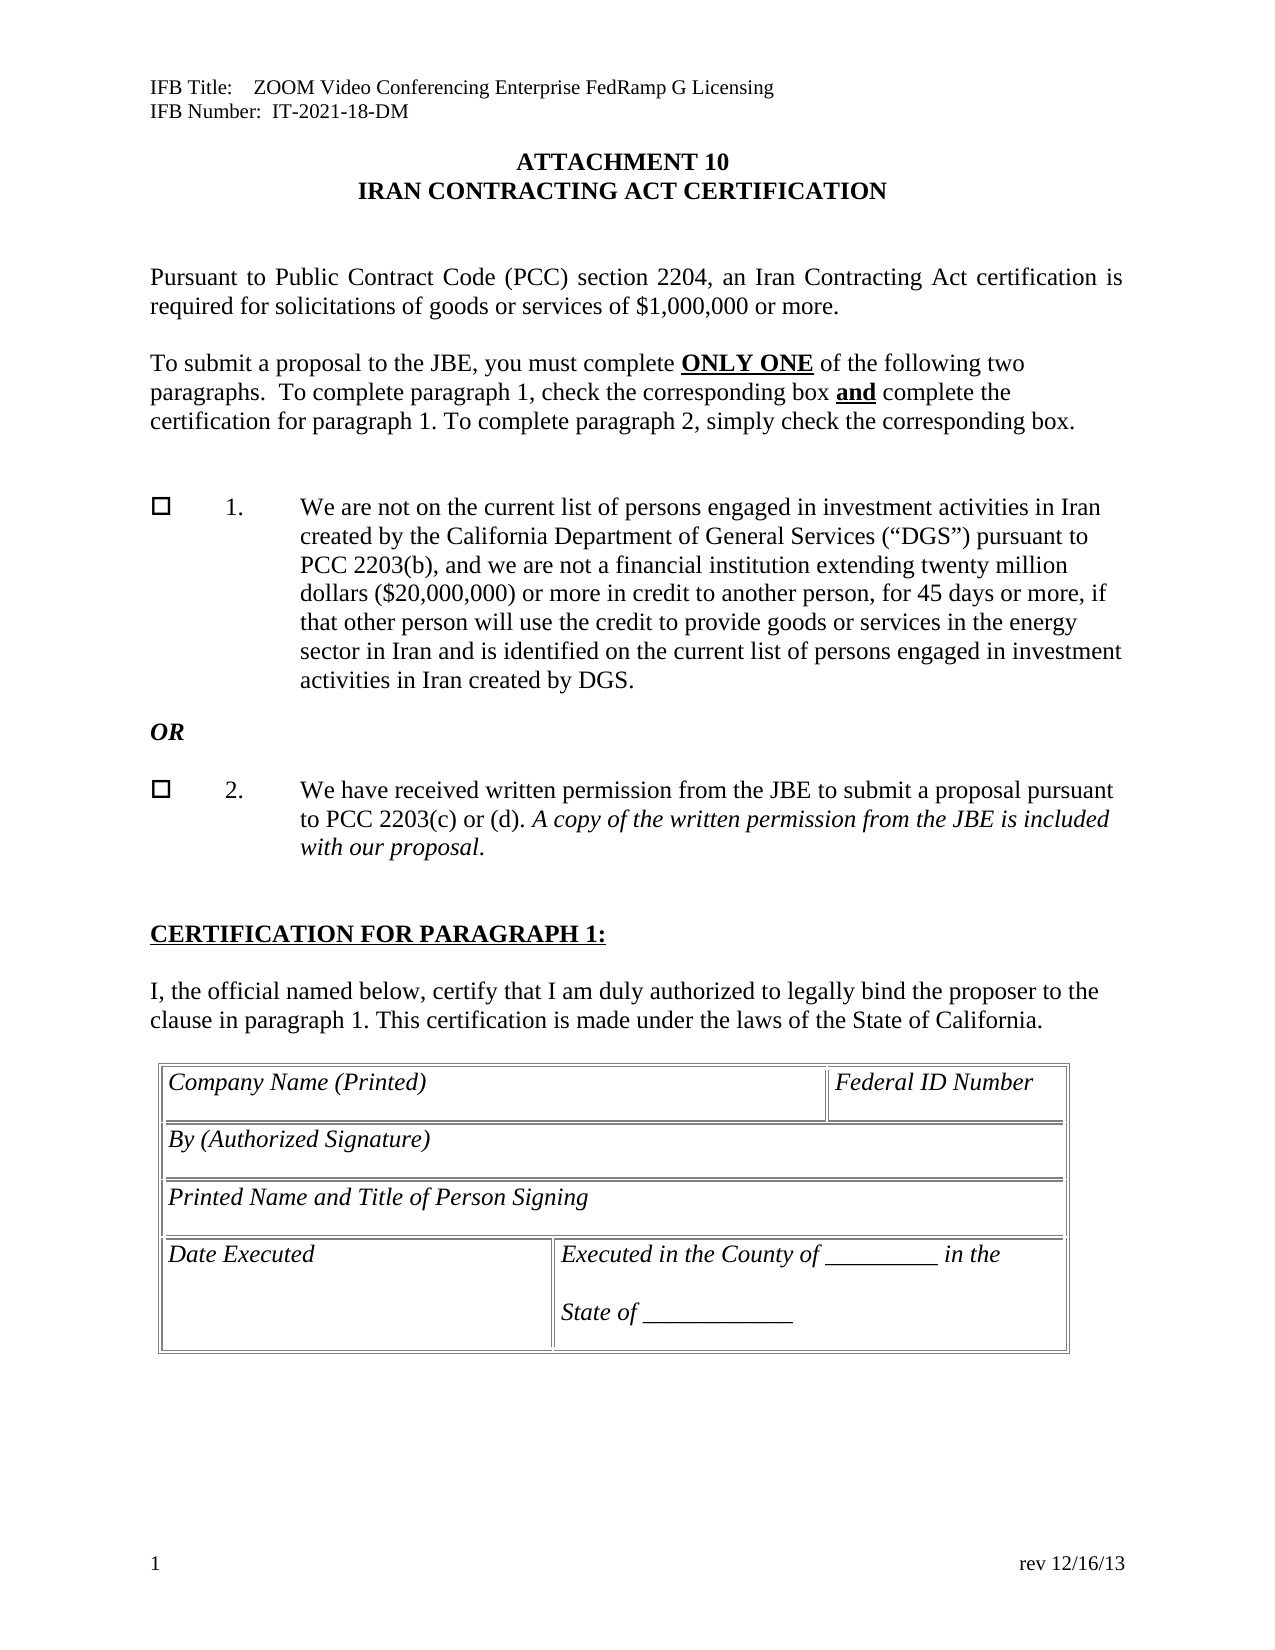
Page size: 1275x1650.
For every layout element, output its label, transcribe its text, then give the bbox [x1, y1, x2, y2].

text CERTIFICATION FOR PARAGRAPH 1: [150, 919, 1125, 947]
text Pursuant to Public Contract Code (PCC) section 2204, an Iran Contracting Act certification is required for solicitations of goods or services of $1,000,000 or more. [150, 262, 1125, 320]
table_header Federal ID Number [827, 1067, 1066, 1120]
subtitle IRAN contracting act certification [150, 176, 1095, 205]
text 2. We have received written permission from the JBE to submit a proposal pursuant to PCC 2203(c) or (d). A copy of the written permission from the JBE is included with our proposal. [150, 775, 1125, 861]
table_cell By (Authorized Signature) [160, 1120, 1068, 1177]
table_cell Executed in the County of _________ in the State of ____________ [553, 1235, 1068, 1349]
table_header Company Name (Printed) [160, 1064, 827, 1120]
text OR [150, 717, 1125, 746]
table_cell Printed Name and Title of Person Signing [160, 1177, 1068, 1235]
text To submit a proposal to the JBE, you must complete ONLY ONE of the following two paragraphs. To complete paragraph 1, check the corresponding box and complete the certification for paragraph 1. To complete paragraph 2, simply check the corresponding box. [150, 348, 1125, 435]
text 1. We are not on the current list of persons engaged in investment activities in Iran created by the California Department of General Services (“DGS”) pursuant to PCC 2203(b), and we are not a financial institution extending twenty million dollars ($20,000,000) or more in credit to another person, for 45 days or more, if that other person will use the credit to provide goods or services in the energy sector in Iran and is identified on the current list of persons engaged in investment activities in Iran created by DGS. [150, 492, 1125, 717]
subtitle ATTACHMENT 10 [150, 147, 1095, 176]
table_cell Date Executed [160, 1235, 553, 1349]
text I, the official named below, certify that I am duly authorized to legally bind the proposer to the clause in paragraph 1. This certification is made under the laws of the State of California. [150, 976, 1125, 1034]
